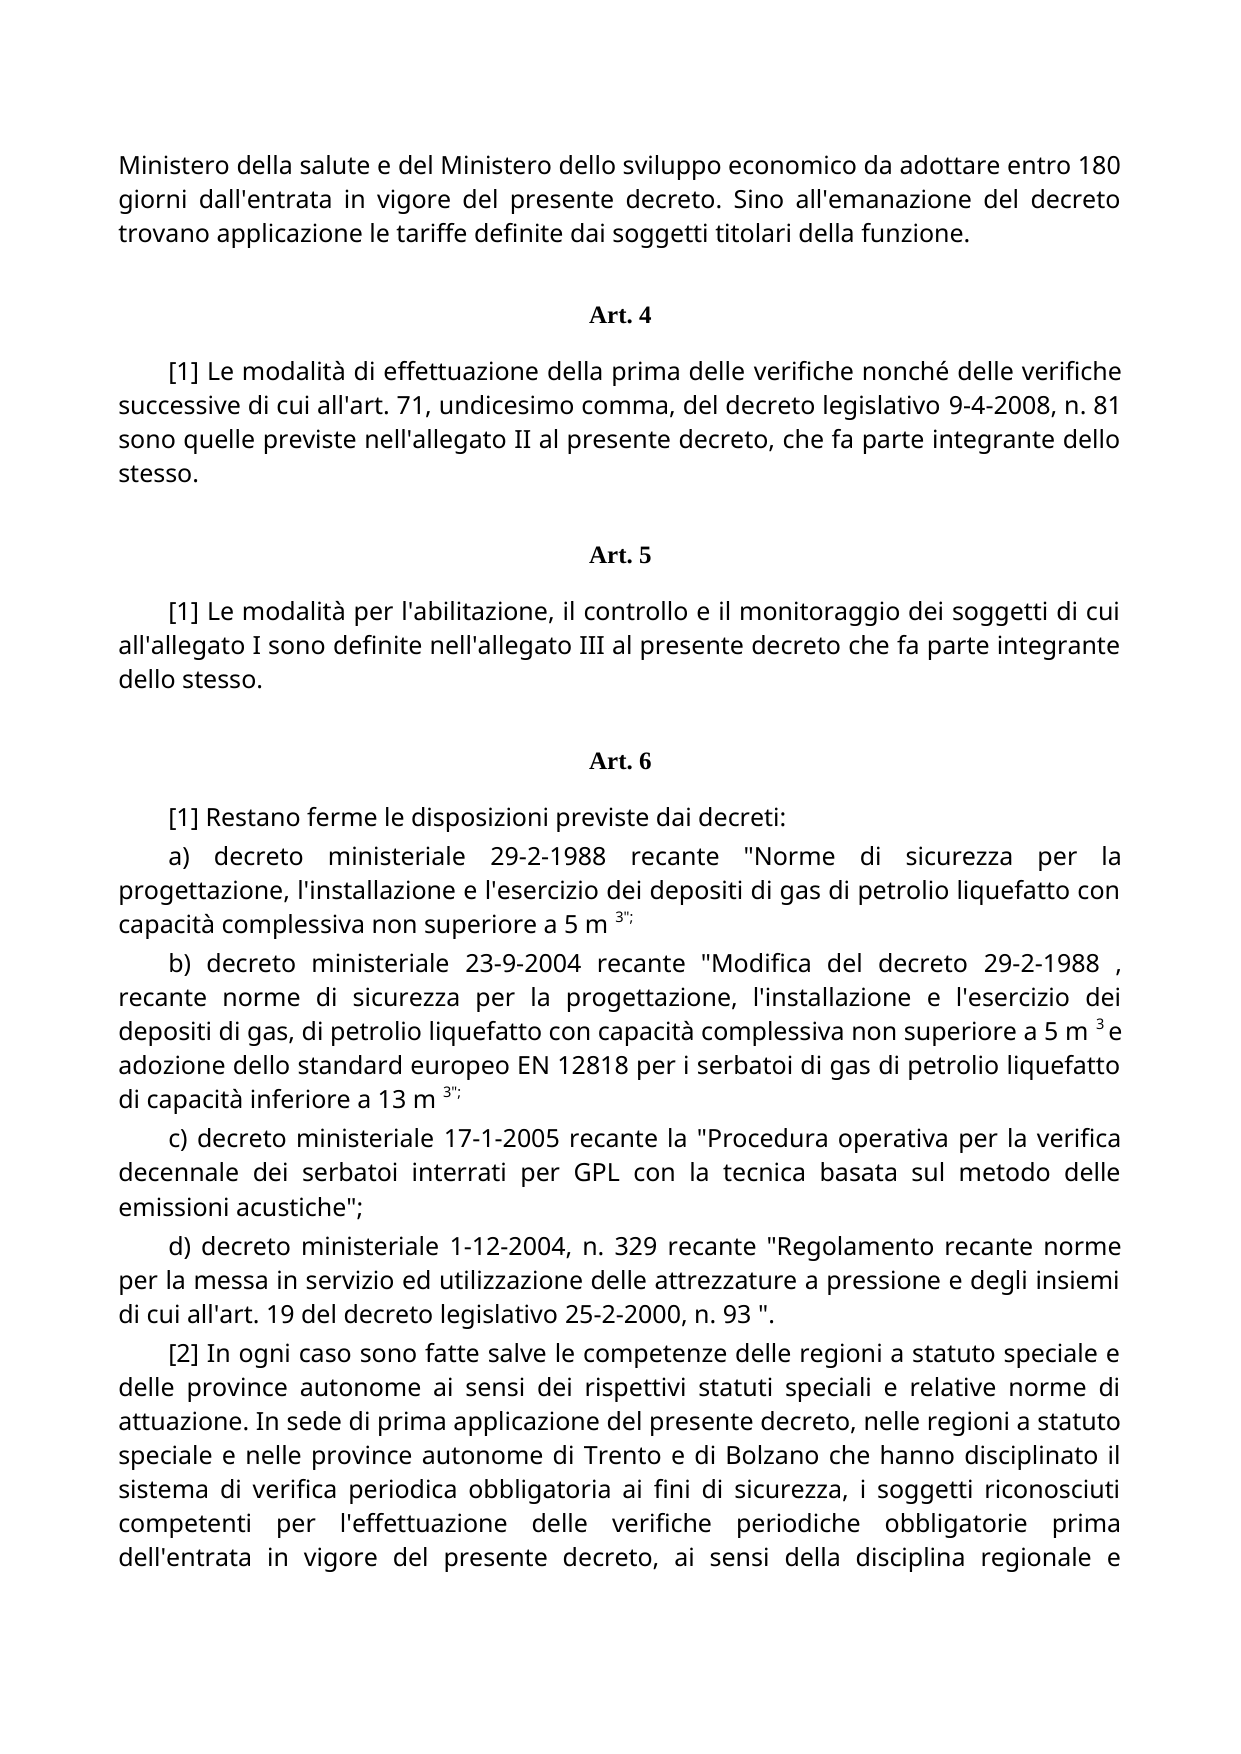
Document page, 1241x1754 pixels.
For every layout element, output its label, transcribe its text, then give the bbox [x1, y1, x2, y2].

text [1] Le modalità di effettuazione della prima delle verifiche nonché delle verifiche successive di cui all'art. 71, undicesimo comma, del decreto legislativo 9-4-2008, n. 81 sono quelle previste nell'allegato II al presente decreto, che fa parte integrante dello stesso. [118, 353, 1122, 490]
text d) decreto ministeriale 1-12-2004, n. 329 recante "Regolamento recante norme per la messa in servizio ed utilizzazione delle attrezzature a pressione e degli insiemi di cui all'art. 19 del decreto legislativo 25-2-2000, n. 93 ". [118, 1228, 1122, 1330]
text [1] Le modalità per l'abilitazione, il controllo e il monitoraggio dei soggetti di cui all'allegato I sono definite nell'allegato III al presente decreto che fa parte integrante dello stesso. [118, 593, 1122, 696]
text Art. 4 [118, 300, 1122, 328]
text Art. 6 [118, 746, 1122, 774]
text a) decreto ministeriale 29-2-1988 recante "Norme di sicurezza per la progettazione, l'installazione e l'esercizio dei depositi di gas di petrolio liquefatto con capacità complessiva non superiore a 5 m 3"; [118, 838, 1122, 941]
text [118, 1335, 1122, 1574]
text Art. 5 [118, 540, 1122, 568]
text b) decreto ministeriale 23-9-2004 recante "Modifica del decreto 29-2-1988 , recante norme di sicurezza per la progettazione, l'installazione e l'esercizio dei depositi di gas, di petrolio liquefatto con capacità complessiva non superiore a 5 m 3 e adozione dello standard europeo EN 12818 per i serbatoi di gas di petrolio liquefatto di capacità inferiore a 13 m 3"; [118, 946, 1122, 1116]
text c) decreto ministeriale 17-1-2005 recante la "Procedura operativa per la verifica decennale dei serbatoi interrati per GPL con la tecnica basata sul metodo delle emissioni acustiche"; [118, 1121, 1122, 1223]
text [118, 148, 1122, 250]
text [1] Restano ferme le disposizioni previste dai decreti: [118, 799, 1122, 833]
